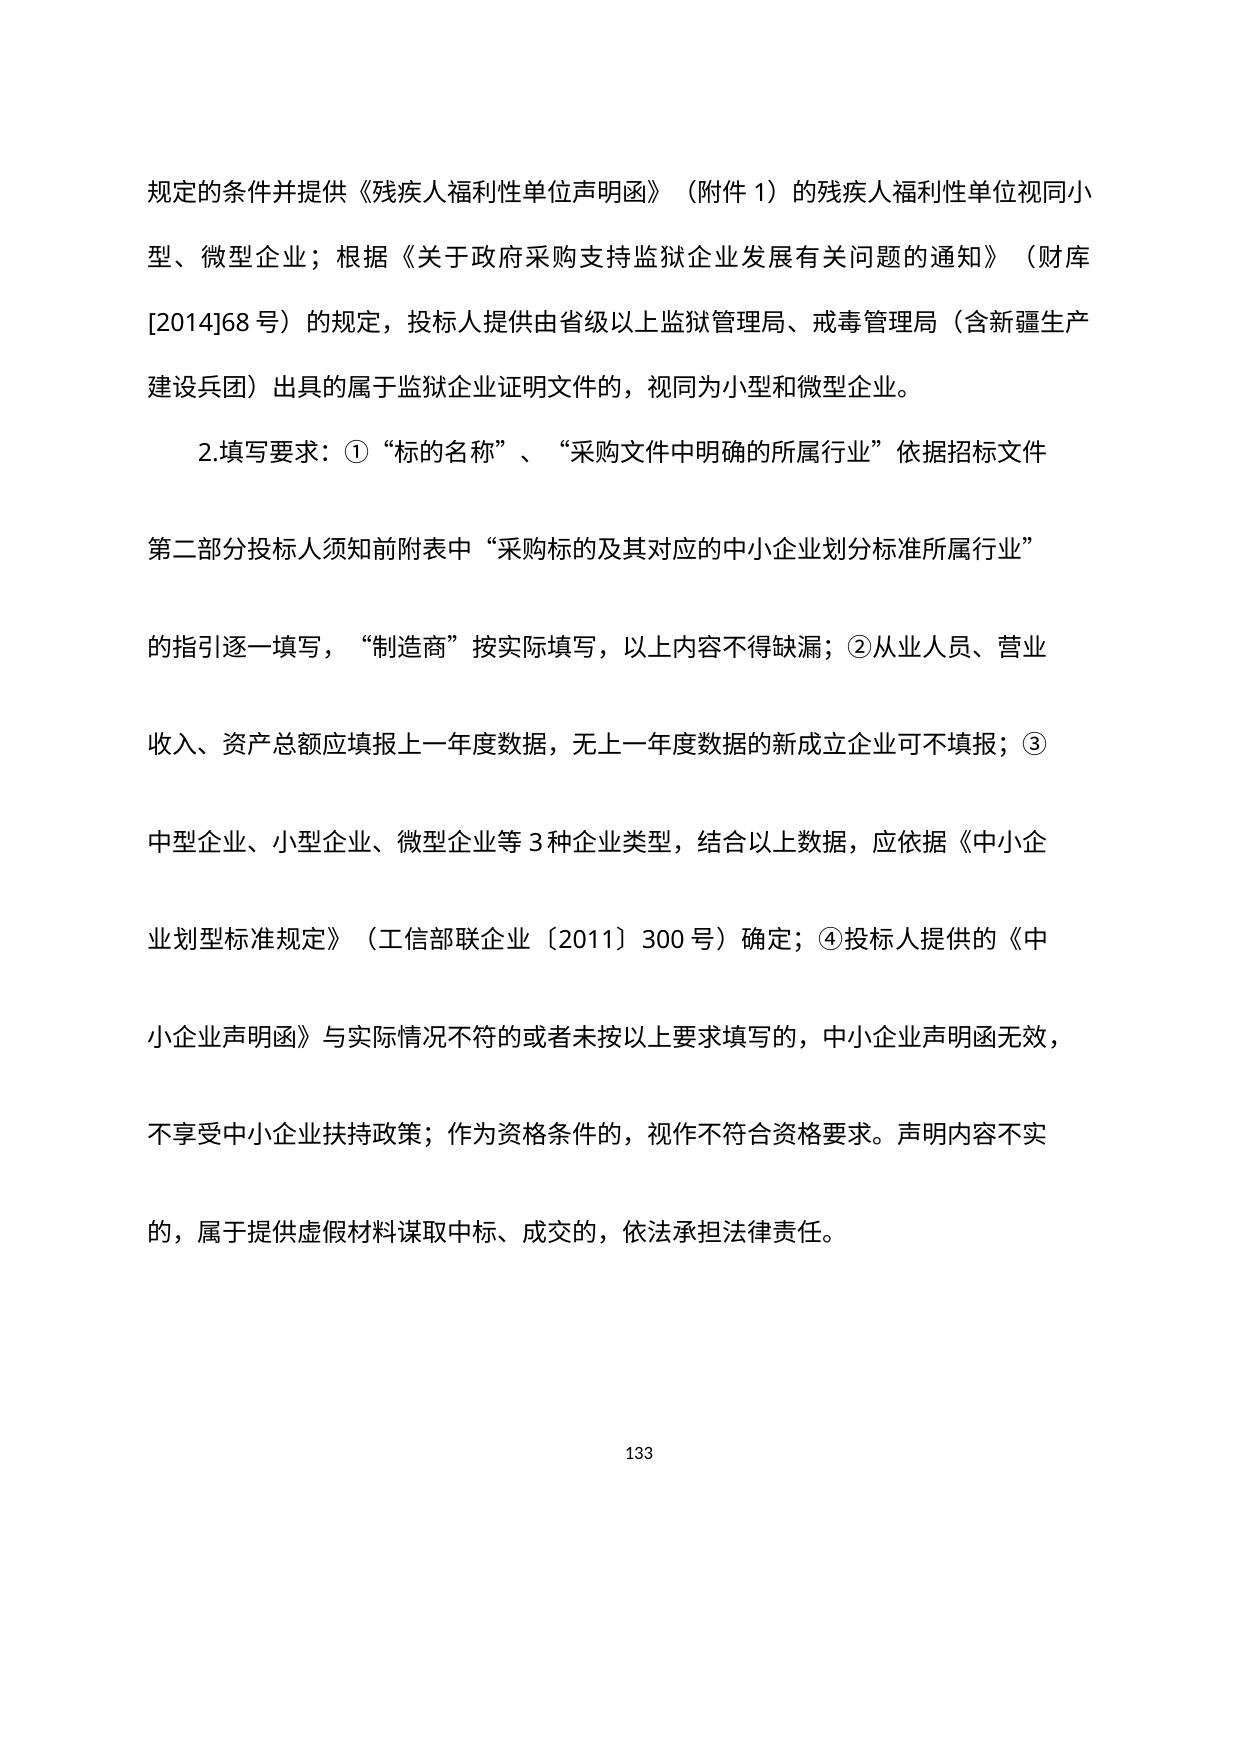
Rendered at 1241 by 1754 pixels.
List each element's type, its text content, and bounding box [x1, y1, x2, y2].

text 2.填写要求：①“标的名称”、“采购文件中明确的所属行业”依据招标文件第二部分投标人须知前附表中“采购标的及其对应的中小企业划分标准所属行业”的指引逐一填写，“制造商”按实际填写，以上内容不得缺漏；②从业人员、营业收入、资产总额应填报上一年度数据，无上一年度数据的新成立企业可不填报；③中型企业、小型企业、微型企业等3种企业类型，结合以上数据，应依据《中小企业划型标准规定》（工信部联企业〔2011〕300号）确定；④投标人提供的《中小企业声明函》与实际情况不符的或者未按以上要求填写的，中小企业声明函无效，不享受中小企业扶持政策；作为资格条件的，视作不符合资格要求。声明内容不实的，属于提供虚假材料谋取中标、成交的，依法承担法律责任。 [148, 418, 1049, 1263]
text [148, 158, 1092, 418]
